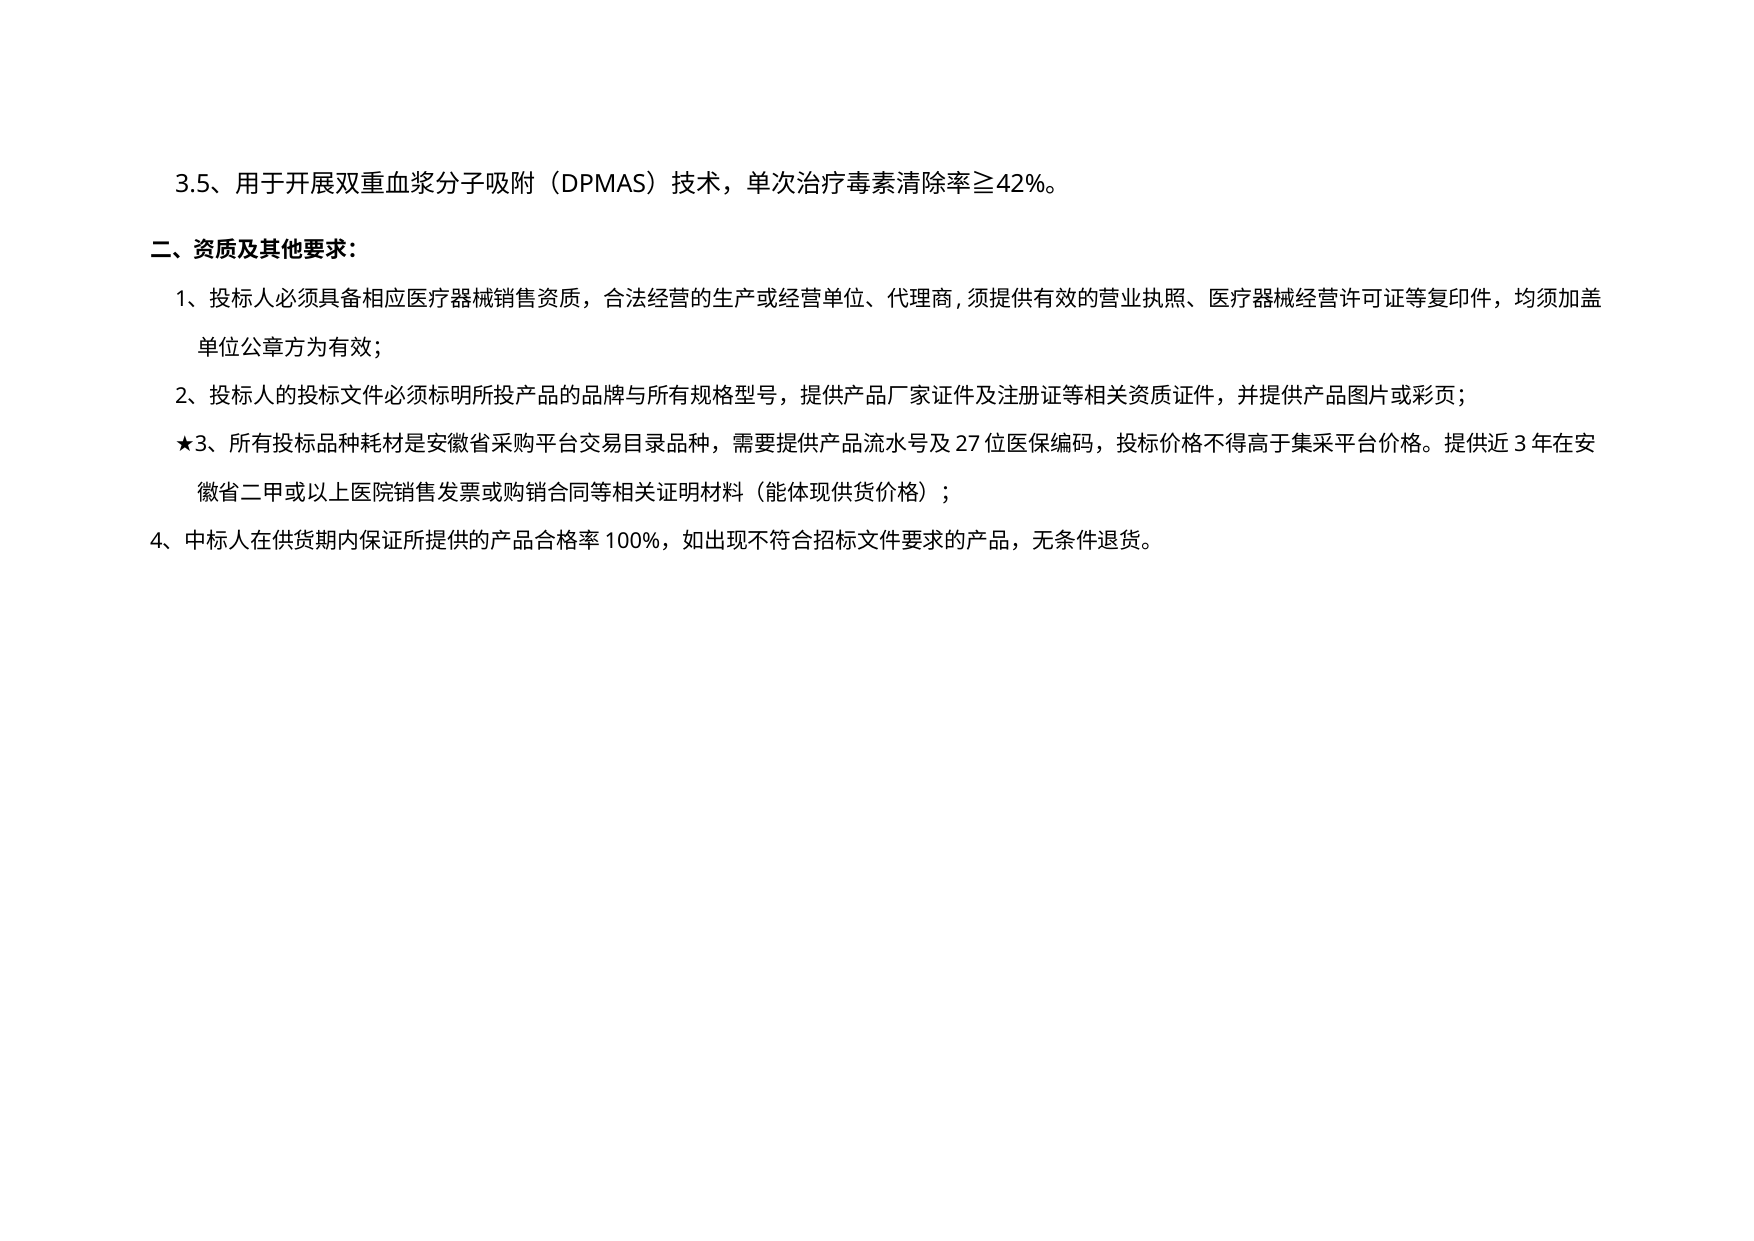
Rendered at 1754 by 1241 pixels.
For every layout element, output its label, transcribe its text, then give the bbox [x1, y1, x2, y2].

text ★3、所有投标品种耗材是安徽省采购平台交易目录品种，需要提供产品流水号及27位医保编码，投标价格不得高于集采平台价格。提供近3年在安徽省二甲或以上医院销售发票或购销合同等相关证明材料（能体现供货价格）； [175, 426, 1604, 507]
text 3.5、用于开展双重血浆分子吸附（DPMAS）技术，单次治疗毒素清除率≧42%。 [150, 149, 1604, 214]
text 4、中标人在供货期内保证所提供的产品合格率100%，如出现不符合招标文件要求的产品，无条件退货。 [150, 523, 1604, 555]
text 2、投标人的投标文件必须标明所投产品的品牌与所有规格型号，提供产品厂家证件及注册证等相关资质证件，并提供产品图片或彩页； [175, 377, 1604, 410]
text 1、投标人必须具备相应医疗器械销售资质，合法经营的生产或经营单位、代理商, 须提供有效的营业执照、医疗器械经营许可证等复印件，均须加盖单位公章方为有效； [175, 280, 1604, 362]
text 二、资质及其他要求： [150, 232, 1604, 264]
